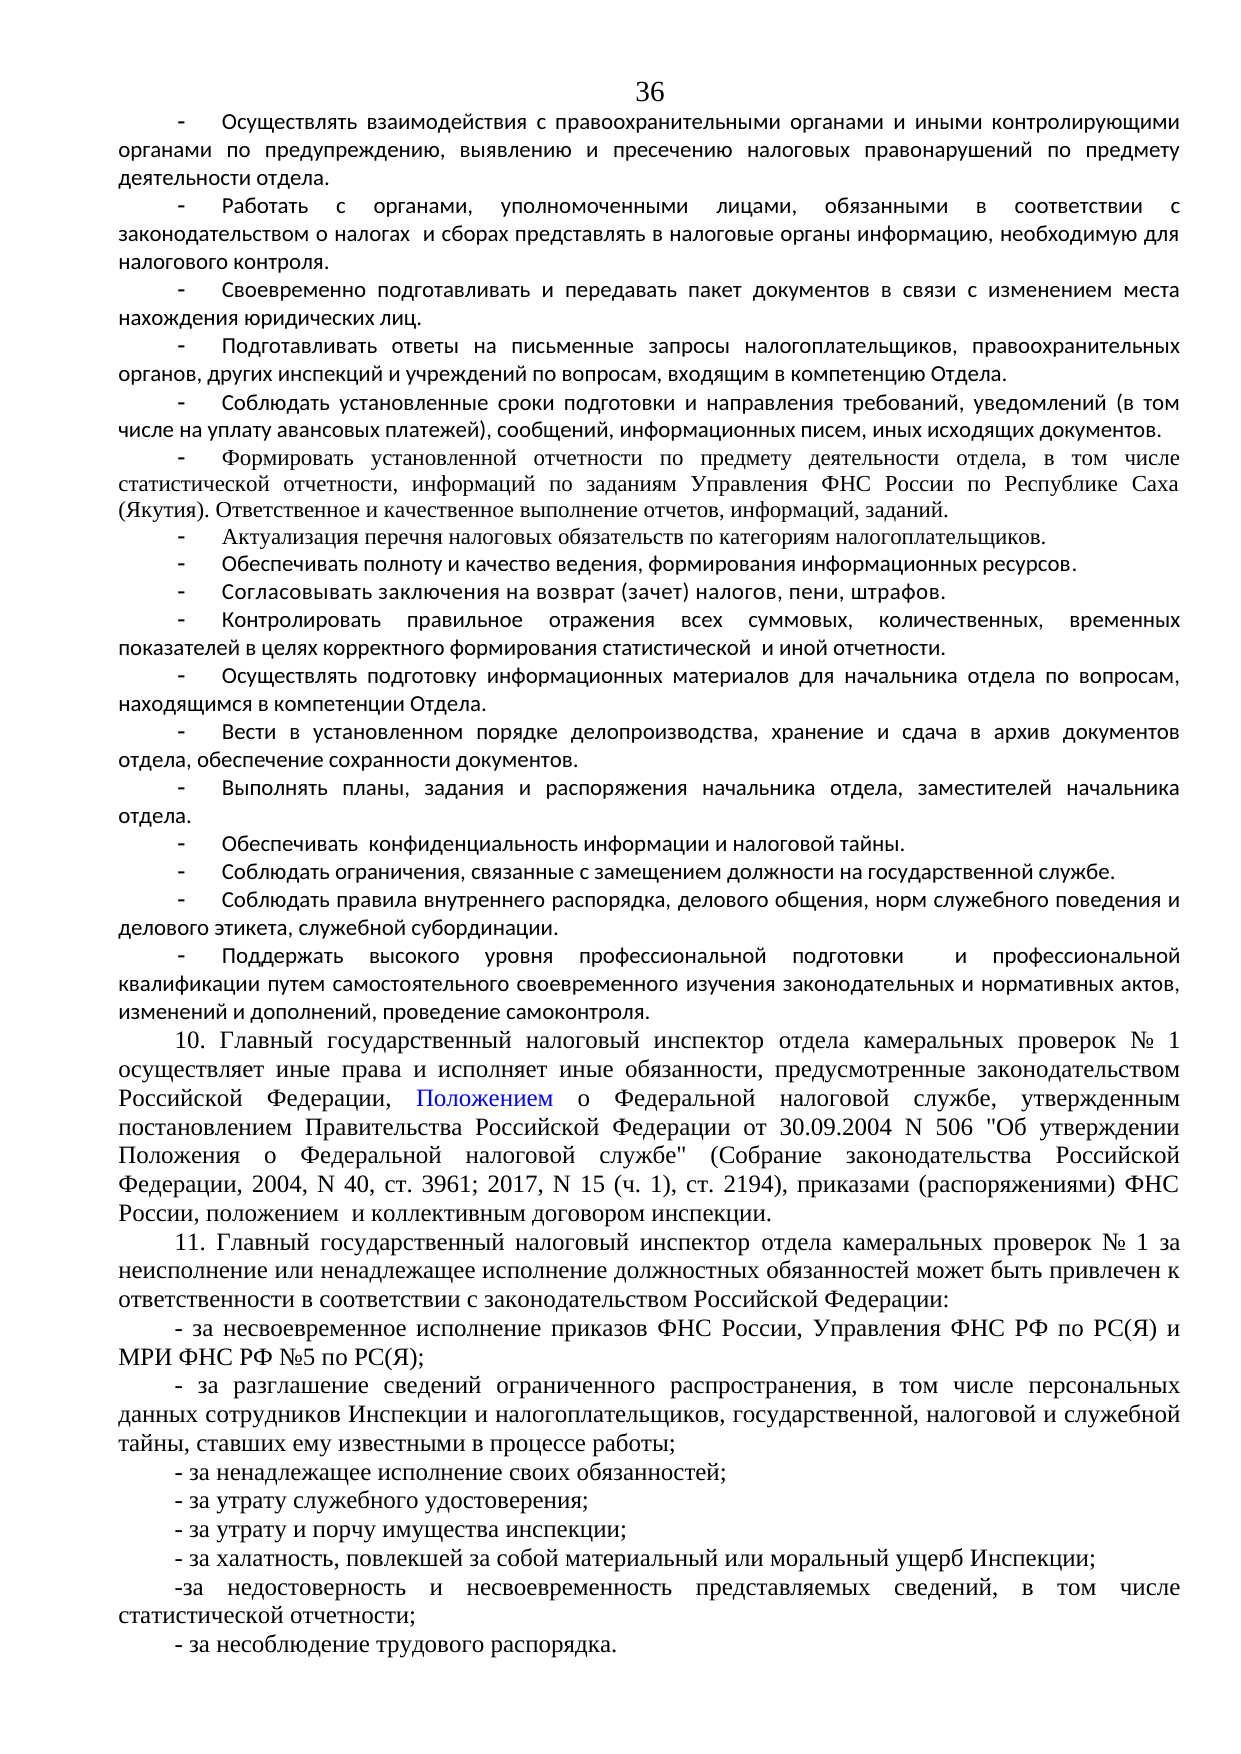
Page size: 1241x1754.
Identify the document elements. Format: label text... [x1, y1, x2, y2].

list Актуализация перечня налоговых обязательств по категориям налогоплательщиков. [118, 523, 1181, 549]
text -за недостоверность и несвоевременность представляемых сведений, в том числе статистической отчетности; [118, 1572, 1181, 1629]
text - за разглашение сведений ограниченного распространения, в том числе персональных данных сотрудников Инспекции и налогоплательщиков, государственной, налоговой и служебной тайны, ставших ему известными в процессе работы; [118, 1370, 1181, 1457]
list Соблюдать установленные сроки подготовки и направления требований, уведомлений (в том числе на уплату авансовых платежей), сообщений, информационных писем, иных исходящих документов. [118, 388, 1181, 444]
list Согласовывать заключения на возврат (зачет) налогов, пени, штрафов. [118, 577, 1181, 605]
list Соблюдать ограничения, связанные с замещением должности на государственной службе. [118, 857, 1181, 885]
text 11. Главный государственный налоговый инспектор отдела камеральных проверок № 1 за неисполнение или ненадлежащее исполнение должностных обязанностей может быть привлечен к ответственности в соответствии с законодательством Российской Федерации: [118, 1227, 1181, 1313]
text - за несвоевременное исполнение приказов ФНС России, Управления ФНС РФ по РС(Я) и МРИ ФНС РФ №5 по РС(Я); [118, 1313, 1181, 1370]
list Выполнять планы, задания и распоряжения начальника отдела, заместителей начальника отдела. [118, 773, 1181, 829]
list Осуществлять взаимодействия с правоохранительными органами и иными контролирующими органами по предупреждению, выявлению и пресечению налоговых правонарушений по предмету деятельности отдела. [118, 107, 1181, 191]
list Формировать установленной отчетности по предмету деятельности отдела, в том числе статистической отчетности, информаций по заданиям Управления ФНС России по Республике Саха (Якутия). Ответственное и качественное выполнение отчетов, информаций, заданий. [118, 444, 1181, 523]
list Контролировать правильное отражения всех суммовых, количественных, временных показателей в целях корректного формирования статистической и иной отчетности. [118, 605, 1181, 661]
text - за халатность, повлекшей за собой материальный или моральный ущерб Инспекции; [118, 1543, 1181, 1572]
list Вести в установленном порядке делопроизводства, хранение и сдача в архив документов отдела, обеспечение сохранности документов. [118, 717, 1181, 773]
list Поддержать высокого уровня профессиональной подготовки и профессиональной квалификации путем самостоятельного своевременного изучения законодательных и нормативных актов, изменений и дополнений, проведение самоконтроля. [118, 941, 1181, 1025]
text - за несоблюдение трудового распорядка. [118, 1629, 1181, 1658]
list Осуществлять подготовку информационных материалов для начальника отдела по вопросам, находящимся в компетенции Отдела. [118, 661, 1181, 717]
list Соблюдать правила внутреннего распорядка, делового общения, норм служебного поведения и делового этикета, служебной субординации. [118, 885, 1181, 941]
text - за ненадлежащее исполнение своих обязанностей; [118, 1457, 1181, 1485]
list Своевременно подготавливать и передавать пакет документов в связи с изменением места нахождения юридических лиц. [118, 276, 1181, 332]
text - за утрату служебного удостоверения; [118, 1485, 1181, 1514]
list Подготавливать ответы на письменные запросы налогоплательщиков, правоохранительных органов, других инспекций и учреждений по вопросам, входящим в компетенцию Отдела. [118, 332, 1181, 388]
list Обеспечивать полноту и качество ведения, формирования информационных ресурсов. [118, 549, 1181, 577]
list Обеспечивать конфиденциальность информации и налоговой тайны. [118, 829, 1181, 857]
list Работать с органами, уполномоченными лицами, обязанными в соответствии с законодательством о налогах и сборах представлять в налоговые органы информацию, необходимую для налогового контроля. [118, 191, 1181, 276]
text - за утрату и порчу имущества инспекции; [118, 1514, 1181, 1543]
text 10. Главный государственный налоговый инспектор отдела камеральных проверок № 1 осуществляет иные права и исполняет иные обязанности, предусмотренные законодательством Российской Федерации, Положением о Федеральной налоговой службе, утвержденным постановлением Правительства Российской Федерации от 30.09.2004 N 506 "Об утверждении Положения о Федеральной налоговой службе" (Собрание законодательства Российской Федерации, 2004, N 40, ст. 3961; 2017, N 15 (ч. 1), ст. 2194), приказами (распоряжениями) ФНС России, положением и коллективным договором инспекции. [118, 1025, 1181, 1227]
